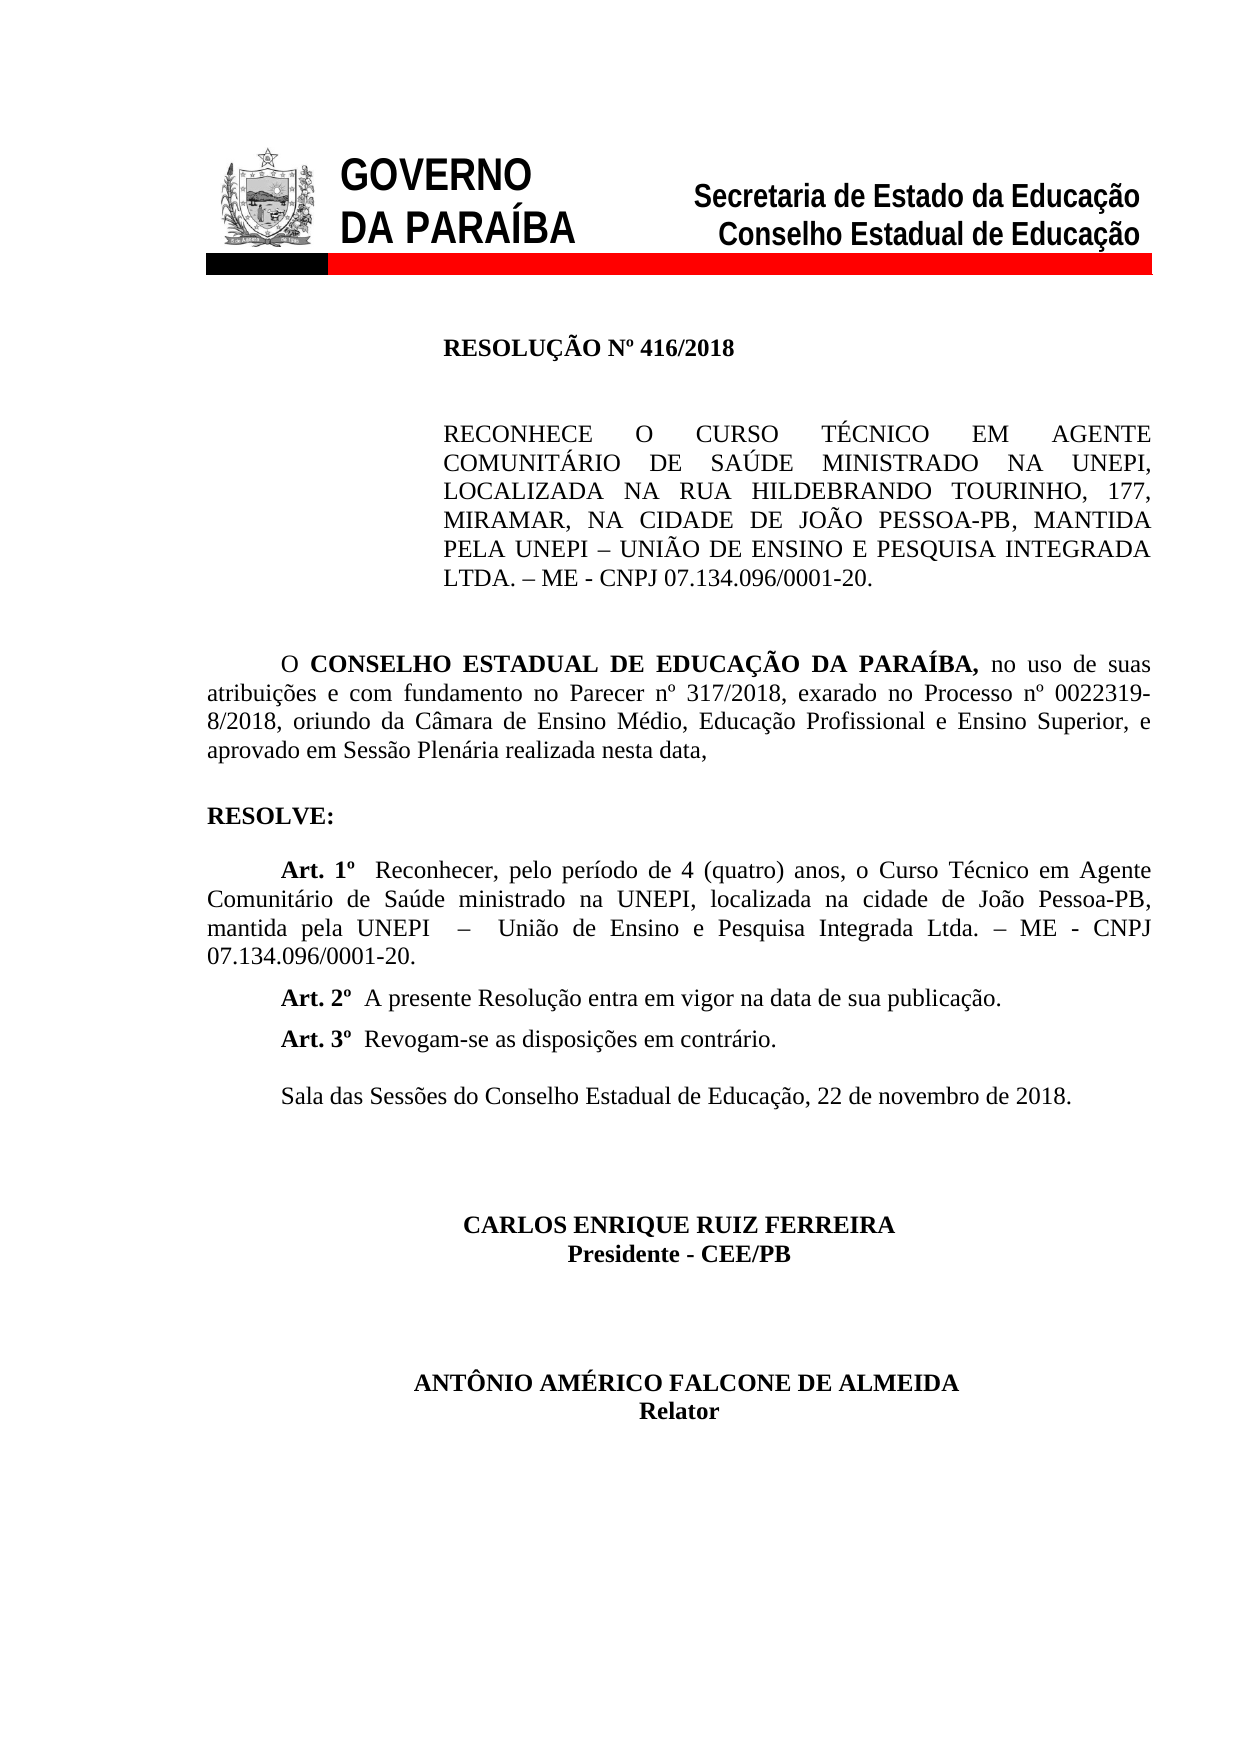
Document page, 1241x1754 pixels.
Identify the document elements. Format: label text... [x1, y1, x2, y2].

subtitle ANTÔNIO AMÉRICO FALCONE DE ALMEIDA [192, 1368, 1181, 1396]
text Sala das Sessões do Conselho Estadual de Educação, 22 de novembro de 2018. [207, 1081, 1152, 1110]
text Art. 2º A presente Resolução entra em vigor na data de sua publicação. [207, 983, 1152, 1011]
text RECONHECE O CURSO TÉCNICO EM AGENTE COMUNITÁRIO DE SAÚDE MINISTRADO NA UNEPI, LOCALIZADA NA RUA HILDEBRANDO TOURINHO, 177, MIRAMAR, NA CIDADE DE JOÃO PESSOA-PB, MANTIDA PELA UNEPI – UNIÃO DE ENSINO E PESQUISA INTEGRADA LTDA. – ME - CNPJ 07.134.096/0001-20. [443, 419, 1152, 591]
text CARLOS ENRIQUE RUIZ FERREIRA [207, 1210, 1152, 1239]
table_header [207, 148, 329, 253]
table_header GOVERNO DA PARAÍBA [329, 148, 597, 253]
text Presidente - CEE/PB [207, 1239, 1152, 1268]
table_cell [208, 255, 328, 274]
text Art. 1º Reconhecer, pelo período de 4 (quatro) anos, o Curso Técnico em Agente Comunitário de Saúde ministrado na UNEPI, localizada na cidade de João Pessoa-PB, mantida pela UNEPI – União de Ensino e Pesquisa Integrada Ltda. – ME - CNPJ 07.134.096/0001-20. [207, 855, 1152, 970]
text RESOLUÇÃO Nº 416/2018 [443, 333, 1152, 361]
table_header Secretaria de Estado da Educação Conselho Estadual de Educação [597, 148, 1152, 253]
table_cell [330, 255, 1151, 274]
text Art. 3º Revogam-se as disposições em contrário. [281, 1024, 1152, 1053]
text O CONSELHO ESTADUAL DE EDUCAÇÃO DA PARAÍBA, no uso de suas atribuições e com fundamento no Parecer nº 317/2018, exarado no Processo nº 0022319-8/2018, oriundo da Câmara de Ensino Médio, Educação Profissional e Ensino Superior, e aprovado em Sessão Plenária realizada nesta data, [207, 649, 1152, 764]
text RESOLVE: [207, 801, 1152, 830]
picture [220, 147, 316, 247]
text Relator [207, 1396, 1152, 1425]
